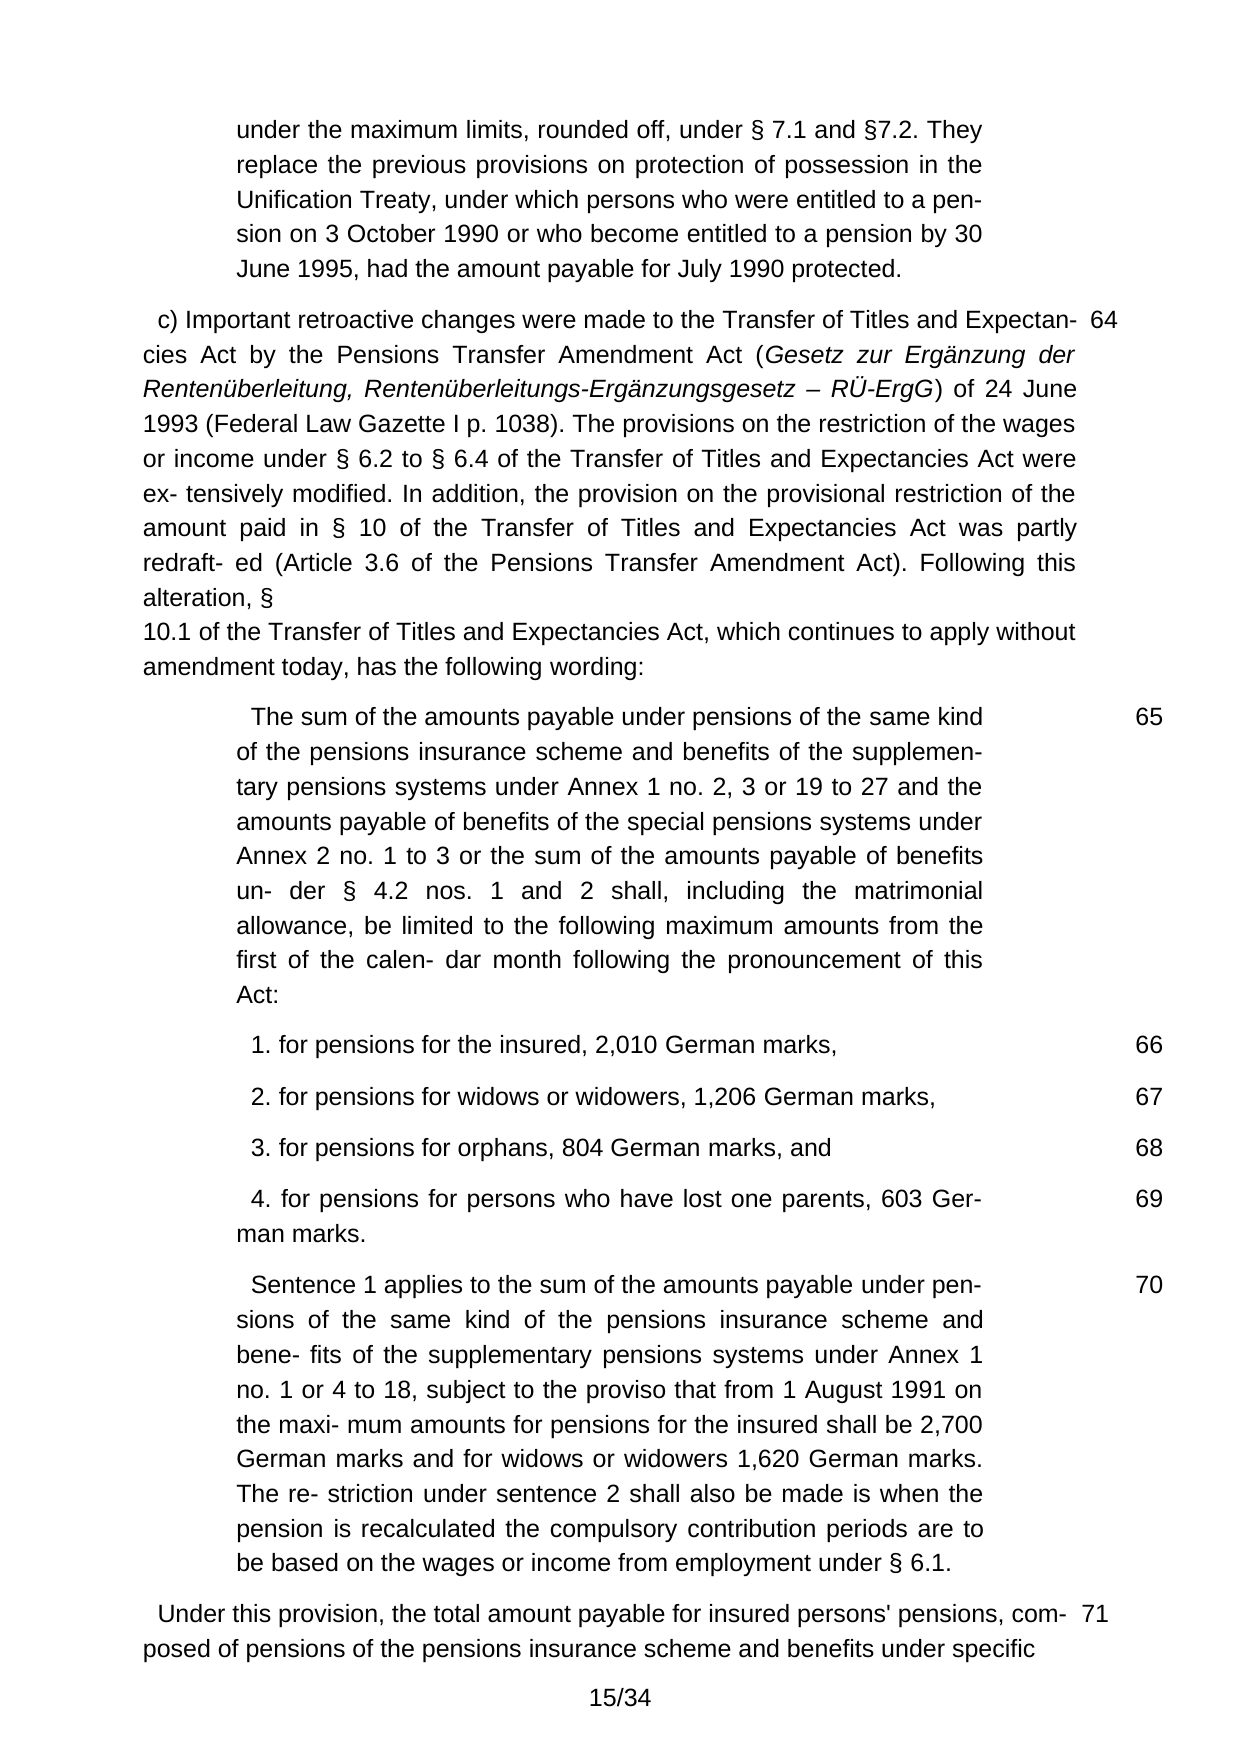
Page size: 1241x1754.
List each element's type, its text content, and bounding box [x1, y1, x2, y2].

text under the maximum limits, rounded off, under § 7.1 and §7.2. They replace the previous provisions on protection of possession in the Unification Treaty, under which persons who were entitled to a pen- sion on 3 October 1990 or who become entitled to a pension by 30 June 1995, had the amount payable for July 1990 protected. [236, 115, 984, 283]
text Under this provision, the total amount payable for insured persons' pensions, com- 71 [157, 1599, 1176, 1627]
list for pensions for widows or widowers, 1,206 German marks, 67 [251, 1082, 1176, 1111]
list for pensions for persons who have lost one parents, 603 Ger- 69 [251, 1184, 1176, 1213]
text Sentence 1 applies to the sum of the amounts payable under pen- 70 [251, 1271, 1176, 1299]
text sions of the same kind of the pensions insurance scheme and bene- fits of the supplementary pensions systems under Annex 1 no. 1 or 4 to 18, subject to the proviso that from 1 August 1991 on the maxi- mum amounts for pensions for the insured shall be 2,700 German marks and for widows or widowers 1,620 German marks. The re- striction under sentence 2 shall also be made is when the pension is recalculated the compulsory contribution periods are to be based on the wages or income from employment under § 6.1. [236, 1306, 984, 1577]
text cies Act by the Pensions Transfer Amendment Act (Gesetz zur Ergänzung der Rentenüberleitung, Rentenüberleitungs-Ergänzungsgesetz – RÜ-ErgG) of 24 June 1993 (Federal Law Gazette I p. 1038). The provisions on the restriction of the wages or income under § 6.2 to § 6.4 of the Transfer of Titles and Expectancies Act were ex- tensively modified. In addition, the provision on the provisional restriction of the amount paid in § 10 of the Transfer of Titles and Expectancies Act was partly redraft- ed (Article 3.6 of the Pensions Transfer Amendment Act). Following this alteration, § [143, 340, 1077, 611]
text of the pensions insurance scheme and benefits of the supplemen- tary pensions systems under Annex 1 no. 2, 3 or 19 to 27 and the amounts payable of benefits of the special pensions systems under Annex 2 no. 1 to 3 or the sum of the amounts payable of benefits un- der § 4.2 nos. 1 and 2 shall, including the matrimonial allowance, be limited to the following maximum amounts from the first of the calen- dar month following the pronouncement of this Act: [236, 737, 984, 1009]
text man marks. [236, 1219, 1176, 1248]
list for pensions for orphans, 804 German marks, and 68 [251, 1133, 1176, 1162]
text The sum of the amounts payable under pensions of the same kind 65 [251, 702, 1176, 731]
list for pensions for the insured, 2,010 German marks, 66 [251, 1031, 1176, 1059]
list Important retroactive changes were made to the Transfer of Titles and Expectan- 64 [157, 305, 1176, 333]
list of the Transfer of Titles and Expectancies Act, which continues to apply without amendment today, has the following wording: [143, 617, 1077, 681]
text posed of pensions of the pensions insurance scheme and benefits under specific [143, 1634, 1176, 1662]
